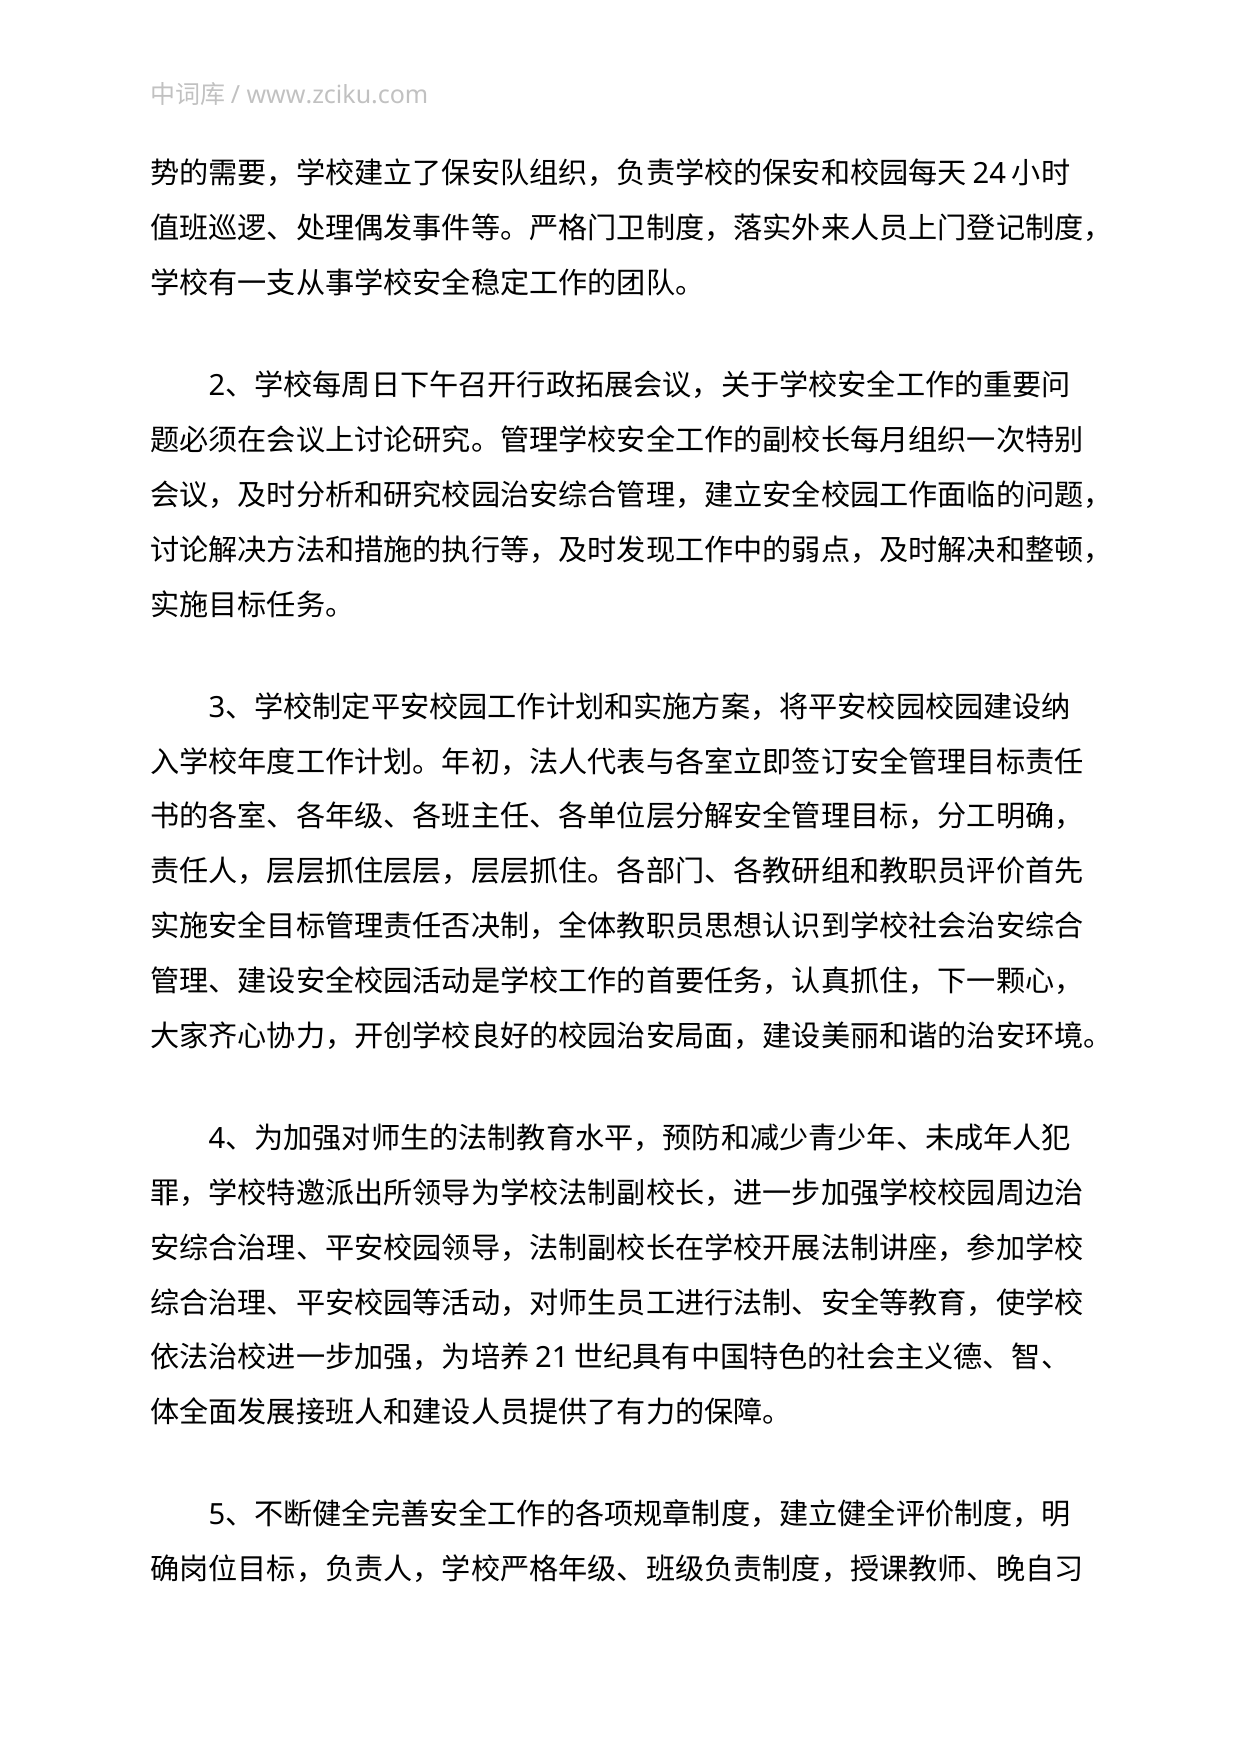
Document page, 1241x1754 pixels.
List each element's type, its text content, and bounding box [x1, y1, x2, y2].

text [150, 150, 1090, 302]
text 2、学校每周日下午召开行政拓展会议，关于学校安全工作的重要问题必须在会议上讨论研究。管理学校安全工作的副校长每月组织一次特别会议，及时分析和研究校园治安综合管理，建立安全校园工作面临的问题，讨论解决方法和措施的执行等，及时发现工作中的弱点，及时解决和整顿，实施目标任务。 [150, 362, 1090, 624]
text 3、学校制定平安校园工作计划和实施方案，将平安校园校园建设纳入学校年度工作计划。年初，法人代表与各室立即签订安全管理目标责任书的各室、各年级、各班主任、各单位层分解安全管理目标，分工明确，责任人，层层抓住层层，层层抓住。各部门、各教研组和教职员评价首先实施安全目标管理责任否决制，全体教职员思想认识到学校社会治安综合管理、建设安全校园活动是学校工作的首要任务，认真抓住，下一颗心，大家齐心协力，开创学校良好的校园治安局面，建设美丽和谐的治安环境。 [150, 683, 1090, 1055]
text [150, 1491, 1090, 1588]
text 4、为加强对师生的法制教育水平，预防和减少青少年、未成年人犯罪，学校特邀派出所领导为学校法制副校长，进一步加强学校校园周边治安综合治理、平安校园领导，法制副校长在学校开展法制讲座，参加学校综合治理、平安校园等活动，对师生员工进行法制、安全等教育，使学校依法治校进一步加强，为培养21世纪具有中国特色的社会主义德、智、体全面发展接班人和建设人员提供了有力的保障。 [150, 1114, 1090, 1431]
